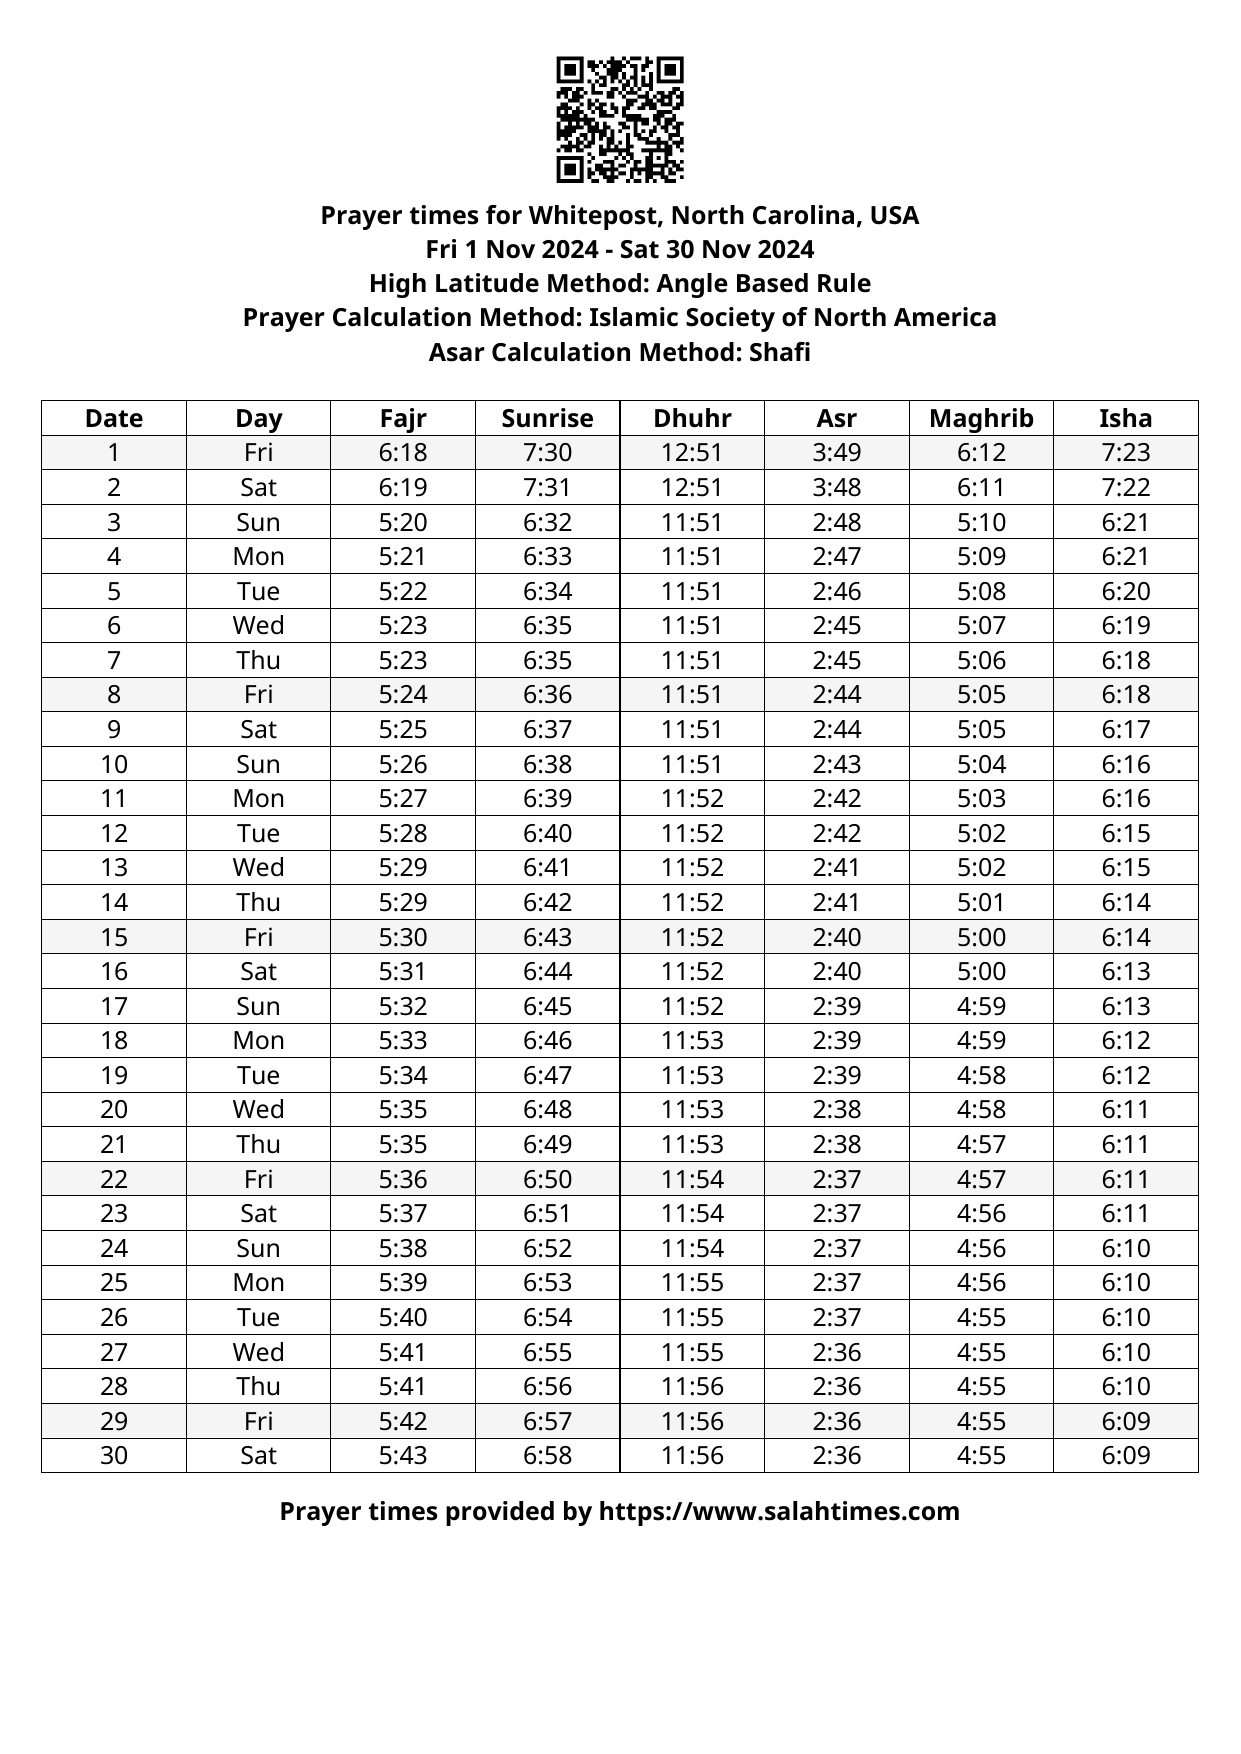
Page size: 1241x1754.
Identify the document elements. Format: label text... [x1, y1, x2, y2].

table_cell 12:51 [621, 470, 764, 504]
table_cell 6:11 [1054, 1093, 1198, 1126]
table_cell 4 [42, 539, 186, 573]
table_cell 6:20 [1054, 574, 1198, 607]
table_cell 5:06 [910, 643, 1053, 677]
table_cell 6:11 [910, 470, 1053, 504]
table_cell 5:04 [910, 747, 1053, 780]
table_cell 4:55 [910, 1404, 1053, 1437]
table_cell 15 [42, 920, 186, 953]
table_cell 6:21 [1054, 539, 1198, 573]
table_cell 5:07 [910, 609, 1053, 642]
table_cell 6:42 [476, 885, 619, 919]
table_cell 5:01 [910, 885, 1053, 919]
table_cell 8 [42, 678, 186, 711]
table_cell 6:49 [476, 1127, 619, 1161]
table_cell 4:57 [910, 1127, 1053, 1161]
table_cell 2:45 [765, 643, 909, 677]
table_cell 4:56 [910, 1196, 1053, 1230]
table_cell 11:52 [621, 885, 764, 919]
table_cell 11:52 [621, 989, 764, 1022]
table_cell 5:36 [331, 1162, 475, 1195]
table_cell Mon [187, 1024, 330, 1057]
table_cell 2:39 [765, 1024, 909, 1057]
table_cell 5:03 [910, 781, 1053, 815]
table_cell Tue [187, 816, 330, 849]
table_cell 27 [42, 1335, 186, 1368]
table_cell 2:36 [765, 1404, 909, 1437]
table_header Fajr [331, 401, 475, 434]
table_cell 5:02 [910, 816, 1053, 849]
table_cell 1 [42, 436, 186, 469]
table_cell 2:41 [765, 851, 909, 884]
table_cell 5:22 [331, 574, 475, 607]
table_cell Sun [187, 1231, 330, 1264]
table_header Isha [1054, 401, 1198, 434]
table_cell 11:56 [621, 1439, 764, 1472]
table_cell 2:37 [765, 1231, 909, 1264]
table_cell 5:21 [331, 539, 475, 573]
table_cell 2:39 [765, 989, 909, 1022]
table_header Date [42, 401, 186, 434]
table_cell 6:35 [476, 609, 619, 642]
table_cell 14 [42, 885, 186, 919]
table_cell 6:56 [476, 1369, 619, 1403]
table_cell 3 [42, 505, 186, 538]
table_cell 11:54 [621, 1196, 764, 1230]
table_cell 2:37 [765, 1266, 909, 1299]
table_cell 5:08 [910, 574, 1053, 607]
table_cell 11:51 [621, 574, 764, 607]
table_cell 2:37 [765, 1196, 909, 1230]
table_cell 6:12 [910, 436, 1053, 469]
table_cell 4:58 [910, 1058, 1053, 1092]
table_cell 11:51 [621, 609, 764, 642]
table_cell Tue [187, 1058, 330, 1092]
table_cell 6:18 [1054, 643, 1198, 677]
table_cell 2:42 [765, 781, 909, 815]
table_cell 12:51 [621, 436, 764, 469]
text High Latitude Method: Angle Based Rule [42, 266, 1198, 300]
table_cell 6:15 [1054, 851, 1198, 884]
table_cell Thu [187, 643, 330, 677]
table_cell 7:31 [476, 470, 619, 504]
table_cell Sat [187, 470, 330, 504]
table_cell 2:46 [765, 574, 909, 607]
table_cell 5:23 [331, 643, 475, 677]
table_cell 6:10 [1054, 1266, 1198, 1299]
table_cell 6:11 [1054, 1127, 1198, 1161]
table_cell 5:41 [331, 1335, 475, 1368]
table_cell 5:09 [910, 539, 1053, 573]
table_cell 5:33 [331, 1024, 475, 1057]
table_cell 6:50 [476, 1162, 619, 1195]
table_cell 6:51 [476, 1196, 619, 1230]
table_cell 6:11 [1054, 1162, 1198, 1195]
table_cell 23 [42, 1196, 186, 1230]
table_cell 12 [42, 816, 186, 849]
table_cell 11:55 [621, 1300, 764, 1334]
table_cell 11:52 [621, 851, 764, 884]
table_cell 2:44 [765, 712, 909, 746]
table_cell Fri [187, 678, 330, 711]
table_cell 4:55 [910, 1369, 1053, 1403]
table_cell 11:54 [621, 1231, 764, 1264]
table_cell 6:37 [476, 712, 619, 746]
table_cell 22 [42, 1162, 186, 1195]
table_cell 5:24 [331, 678, 475, 711]
table_cell 2:36 [765, 1335, 909, 1368]
table_cell 5:27 [331, 781, 475, 815]
table_cell Sun [187, 989, 330, 1022]
table_cell 5:31 [331, 954, 475, 988]
table_cell 6:10 [1054, 1231, 1198, 1264]
table_cell 6:11 [1054, 1196, 1198, 1230]
table_cell 6:58 [476, 1439, 619, 1472]
table_cell Fri [187, 920, 330, 953]
table_header Day [187, 401, 330, 434]
table_cell Fri [187, 1404, 330, 1437]
table_cell 19 [42, 1058, 186, 1092]
table_cell 6:13 [1054, 954, 1198, 988]
table_cell 11:52 [621, 920, 764, 953]
table_cell 2:43 [765, 747, 909, 780]
table_cell 5:34 [331, 1058, 475, 1092]
table_cell 6:16 [1054, 747, 1198, 780]
table_cell 6:32 [476, 505, 619, 538]
table_cell 11:53 [621, 1127, 764, 1161]
table_header Maghrib [910, 401, 1053, 434]
table_cell 5 [42, 574, 186, 607]
text Prayer times for Whitepost, North Carolina, USA [42, 198, 1198, 232]
table_cell 6:33 [476, 539, 619, 573]
table_cell 11:52 [621, 781, 764, 815]
table_cell 11:52 [621, 954, 764, 988]
table_cell 7:23 [1054, 436, 1198, 469]
table_cell 6:17 [1054, 712, 1198, 746]
table_cell 29 [42, 1404, 186, 1437]
picture [542, 41, 699, 198]
table_cell 6:09 [1054, 1404, 1198, 1437]
table_cell Fri [187, 436, 330, 469]
text Fri 1 Nov 2024 - Sat 30 Nov 2024 [42, 232, 1198, 266]
table_cell 2:40 [765, 920, 909, 953]
table_cell 11:51 [621, 678, 764, 711]
table_cell 4:56 [910, 1266, 1053, 1299]
table_cell Tue [187, 1300, 330, 1334]
table_cell 6:36 [476, 678, 619, 711]
table_cell Wed [187, 1093, 330, 1126]
table_cell 6:19 [1054, 609, 1198, 642]
table_cell 5:30 [331, 920, 475, 953]
table_cell 6:54 [476, 1300, 619, 1334]
table_cell 6:48 [476, 1093, 619, 1126]
table_cell 11:53 [621, 1058, 764, 1092]
text Asar Calculation Method: Shafi [42, 334, 1198, 368]
table_cell Tue [187, 574, 330, 607]
table_cell 11:51 [621, 539, 764, 573]
table_cell 5:29 [331, 885, 475, 919]
table_cell Thu [187, 1127, 330, 1161]
table_cell 5:05 [910, 712, 1053, 746]
table_cell 5:26 [331, 747, 475, 780]
table_cell 6:35 [476, 643, 619, 677]
table_cell 6:19 [331, 470, 475, 504]
table_cell 11:51 [621, 643, 764, 677]
table_cell 11:51 [621, 712, 764, 746]
table_header Asr [765, 401, 909, 434]
table_cell 6:10 [1054, 1300, 1198, 1334]
table_cell Sun [187, 747, 330, 780]
table_cell 5:40 [331, 1300, 475, 1334]
table_cell 11:51 [621, 747, 764, 780]
table_cell Sat [187, 954, 330, 988]
table_cell 5:20 [331, 505, 475, 538]
table_cell 3:48 [765, 470, 909, 504]
table_cell 6:15 [1054, 816, 1198, 849]
table_cell 5:43 [331, 1439, 475, 1472]
table_header Dhuhr [621, 401, 764, 434]
table_cell 20 [42, 1093, 186, 1126]
table_cell 6:12 [1054, 1058, 1198, 1092]
table_cell 5:39 [331, 1266, 475, 1299]
table_cell 6:55 [476, 1335, 619, 1368]
table_cell 4:55 [910, 1300, 1053, 1334]
table_cell 6:52 [476, 1231, 619, 1264]
table_cell 2:48 [765, 505, 909, 538]
table_cell 6:53 [476, 1266, 619, 1299]
table_cell 6:13 [1054, 989, 1198, 1022]
table_cell 5:37 [331, 1196, 475, 1230]
table_cell 5:41 [331, 1369, 475, 1403]
table_cell 5:35 [331, 1127, 475, 1161]
table_cell Wed [187, 609, 330, 642]
table_cell Wed [187, 1335, 330, 1368]
table_cell 24 [42, 1231, 186, 1264]
table_cell 2:47 [765, 539, 909, 573]
table_cell 5:02 [910, 851, 1053, 884]
table_cell 5:00 [910, 920, 1053, 953]
table_cell 2:45 [765, 609, 909, 642]
table_cell 9 [42, 712, 186, 746]
table_cell 7:30 [476, 436, 619, 469]
text Prayer times provided by https://www.salahtimes.com [42, 1494, 1198, 1528]
table_cell Thu [187, 1369, 330, 1403]
table_cell Sat [187, 1196, 330, 1230]
table_cell 18 [42, 1024, 186, 1057]
table_cell Fri [187, 1162, 330, 1195]
table_cell 6:10 [1054, 1369, 1198, 1403]
table_cell 6:46 [476, 1024, 619, 1057]
table_cell 6:39 [476, 781, 619, 815]
table_cell Thu [187, 885, 330, 919]
table_cell 26 [42, 1300, 186, 1334]
table_cell 5:28 [331, 816, 475, 849]
table_cell 11:56 [621, 1369, 764, 1403]
table_cell 6 [42, 609, 186, 642]
table_cell 11:52 [621, 816, 764, 849]
table_cell 6:44 [476, 954, 619, 988]
table_cell 6:16 [1054, 781, 1198, 815]
table_cell 16 [42, 954, 186, 988]
table_cell 30 [42, 1439, 186, 1472]
table_cell 2:36 [765, 1369, 909, 1403]
table_cell 5:10 [910, 505, 1053, 538]
table_cell 6:43 [476, 920, 619, 953]
table_cell 6:47 [476, 1058, 619, 1092]
table_cell 11:53 [621, 1024, 764, 1057]
table_cell 5:35 [331, 1093, 475, 1126]
table_cell 21 [42, 1127, 186, 1161]
table_cell 6:12 [1054, 1024, 1198, 1057]
table_cell 11:55 [621, 1335, 764, 1368]
table_cell 2:40 [765, 954, 909, 988]
table_cell 4:55 [910, 1335, 1053, 1368]
table_cell 6:18 [1054, 678, 1198, 711]
table_cell 4:59 [910, 989, 1053, 1022]
table_cell Sun [187, 505, 330, 538]
table_cell 5:29 [331, 851, 475, 884]
table_cell 4:59 [910, 1024, 1053, 1057]
table_cell 2:37 [765, 1162, 909, 1195]
table_cell Mon [187, 1266, 330, 1299]
table_header Sunrise [476, 401, 619, 434]
table_cell 7:22 [1054, 470, 1198, 504]
table_cell 13 [42, 851, 186, 884]
table_cell 11:56 [621, 1404, 764, 1437]
table_cell 2:37 [765, 1300, 909, 1334]
table_cell 11:54 [621, 1162, 764, 1195]
table_cell 6:10 [1054, 1335, 1198, 1368]
table_cell 2:44 [765, 678, 909, 711]
table_cell 2:39 [765, 1058, 909, 1092]
table_cell Sat [187, 1439, 330, 1472]
table_cell 17 [42, 989, 186, 1022]
table_cell 7 [42, 643, 186, 677]
table_cell 6:14 [1054, 885, 1198, 919]
table_cell 4:55 [910, 1439, 1053, 1472]
text Prayer Calculation Method: Islamic Society of North America [42, 300, 1198, 334]
table_cell Sat [187, 712, 330, 746]
table_cell 2:38 [765, 1093, 909, 1126]
table_cell 6:41 [476, 851, 619, 884]
table_cell 11:53 [621, 1093, 764, 1126]
table_cell 5:38 [331, 1231, 475, 1264]
table_cell 3:49 [765, 436, 909, 469]
table_cell Wed [187, 851, 330, 884]
table_cell 6:14 [1054, 920, 1198, 953]
table_cell 2:41 [765, 885, 909, 919]
table_cell 11 [42, 781, 186, 815]
table_cell Mon [187, 781, 330, 815]
table_cell 10 [42, 747, 186, 780]
table_cell 5:00 [910, 954, 1053, 988]
table_cell 6:18 [331, 436, 475, 469]
table_cell 4:56 [910, 1231, 1053, 1264]
table_cell 11:55 [621, 1266, 764, 1299]
table_cell 6:57 [476, 1404, 619, 1437]
table_cell 5:32 [331, 989, 475, 1022]
table_cell 2 [42, 470, 186, 504]
table_cell Mon [187, 539, 330, 573]
table_cell 5:25 [331, 712, 475, 746]
table_cell 4:58 [910, 1093, 1053, 1126]
table_cell 28 [42, 1369, 186, 1403]
table_cell 2:36 [765, 1439, 909, 1472]
table_cell 2:38 [765, 1127, 909, 1161]
table_cell 6:34 [476, 574, 619, 607]
table_cell 5:23 [331, 609, 475, 642]
table_cell 5:42 [331, 1404, 475, 1437]
table_cell 6:21 [1054, 505, 1198, 538]
table_cell 5:05 [910, 678, 1053, 711]
table_cell 6:09 [1054, 1439, 1198, 1472]
table_cell 6:40 [476, 816, 619, 849]
table_cell 4:57 [910, 1162, 1053, 1195]
table_cell 6:38 [476, 747, 619, 780]
table_cell 25 [42, 1266, 186, 1299]
table_cell 11:51 [621, 505, 764, 538]
table_cell 6:45 [476, 989, 619, 1022]
table_cell 2:42 [765, 816, 909, 849]
